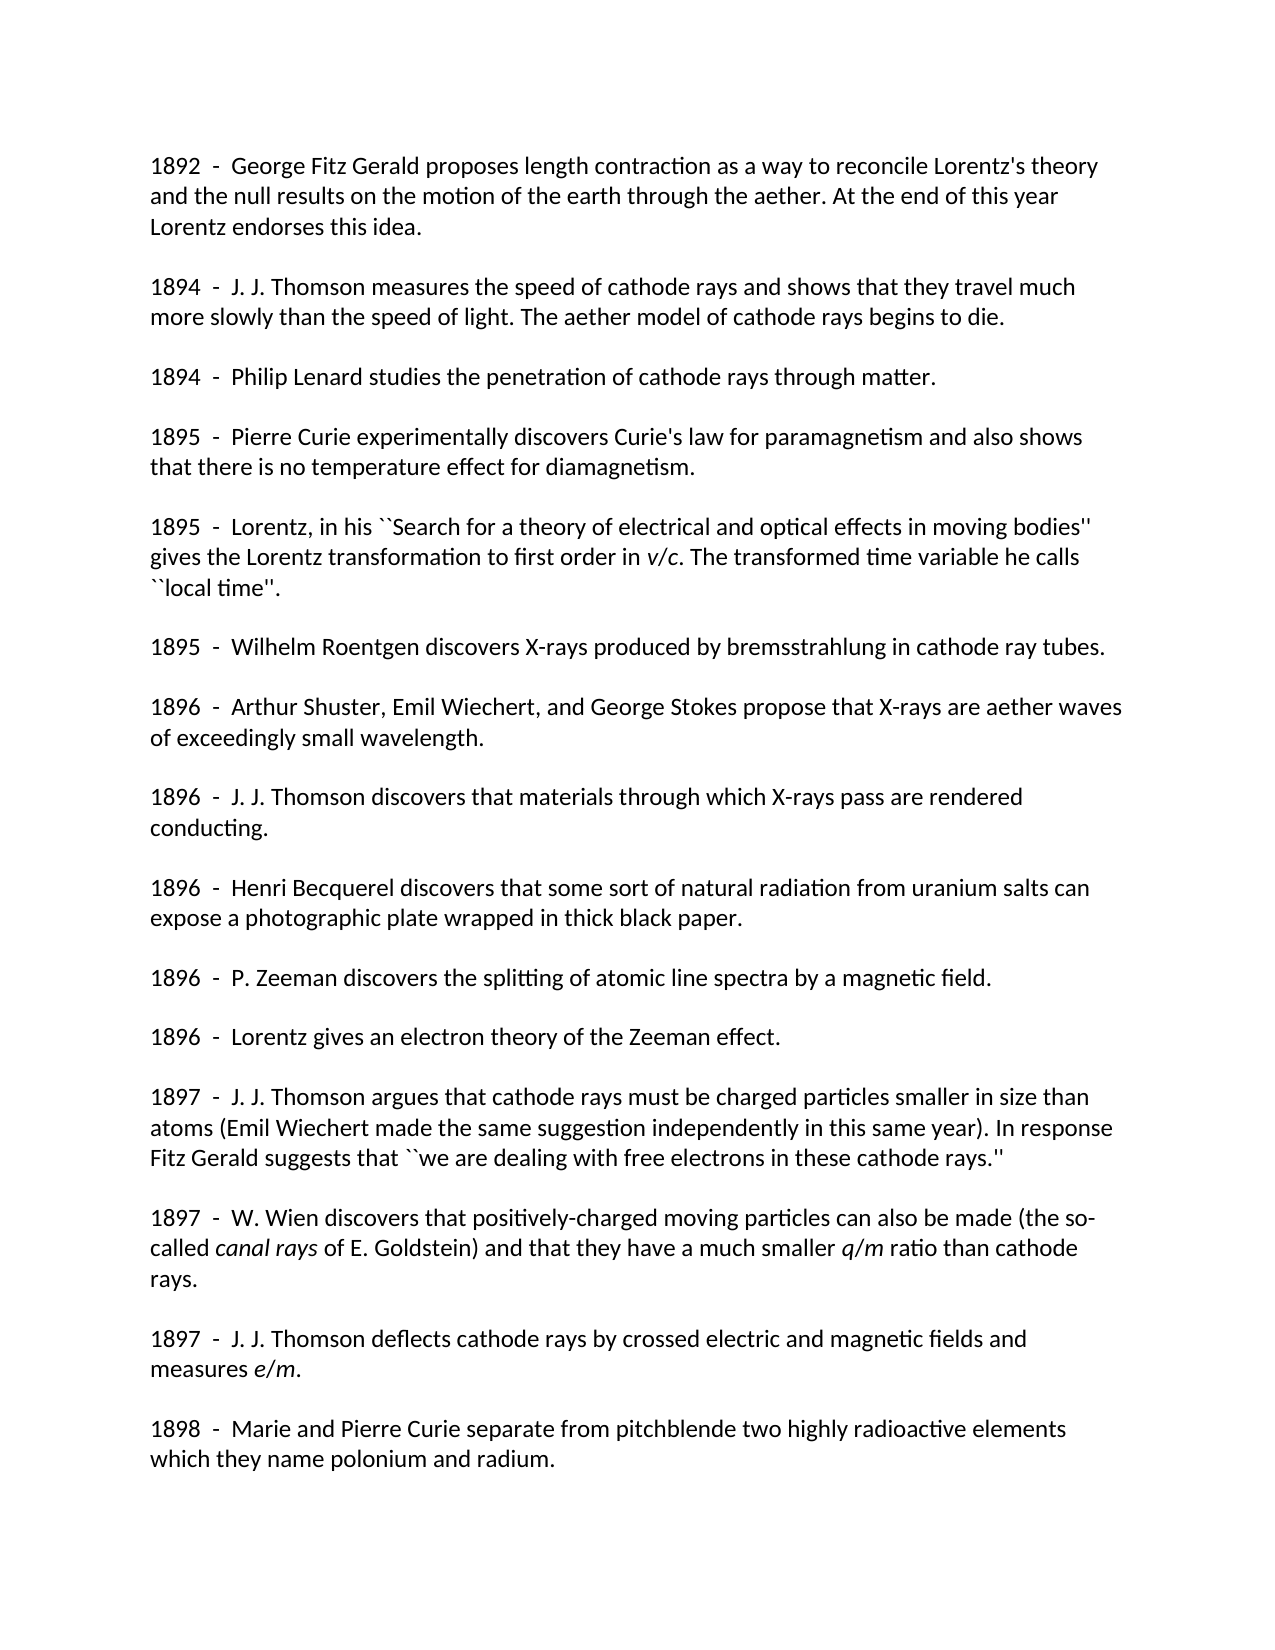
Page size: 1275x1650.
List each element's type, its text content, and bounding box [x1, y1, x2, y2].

text 1894 - J. J. Thomson measures the speed of cathode rays and shows that they travel much more slowly than the speed of light. The aether model of cathode rays begins to die. [150, 271, 1125, 332]
text 1897 - W. Wien discovers that positively-charged moving particles can also be made (the so-called canal rays of E. Goldstein) and that they have a much smaller q/m ratio than cathode rays. [150, 1202, 1125, 1293]
text 1894 - Philip Lenard studies the penetration of cathode rays through matter. [150, 361, 1125, 391]
text 1897 - J. J. Thomson argues that cathode rays must be charged particles smaller in size than atoms (Emil Wiechert made the same suggestion independently in this same year). In response Fitz Gerald suggests that ``we are dealing with free electrons in these cathode rays.'' [150, 1081, 1125, 1173]
text 1892 - George Fitz Gerald proposes length contraction as a way to reconcile Lorentz's theory and the null results on the motion of the earth through the aether. At the end of this year Lorentz endorses this idea. [150, 150, 1125, 242]
text 1897 - J. J. Thomson deflects cathode rays by crossed electric and magnetic fields and measures e/m. [150, 1323, 1125, 1384]
text 1896 - Lorentz gives an electron theory of the Zeeman effect. [150, 1022, 1125, 1052]
text 1896 - J. J. Thomson discovers that materials through which X-rays pass are rendered conducting. [150, 781, 1125, 842]
text 1896 - Arthur Shuster, Emil Wiechert, and George Stokes propose that X-rays are aether waves of exceedingly small wavelength. [150, 691, 1125, 752]
text 1895 - Wilhelm Roentgen discovers X-rays produced by bremsstrahlung in cathode ray tubes. [150, 632, 1125, 662]
text 1895 - Lorentz, in his ``Search for a theory of electrical and optical effects in moving bodies'' gives the Lorentz transformation to first order in v/c. The transformed time variable he calls ``local time''. [150, 511, 1125, 602]
text 1896 - Henri Becquerel discovers that some sort of natural radiation from uranium salts can expose a photographic plate wrapped in thick black paper. [150, 872, 1125, 933]
text 1896 - P. Zeeman discovers the splitting of atomic line spectra by a magnetic field. [150, 962, 1125, 992]
text 1898 - Marie and Pierre Curie separate from pitchblende two highly radioactive elements which they name polonium and radium. [150, 1413, 1125, 1474]
text 1895 - Pierre Curie experimentally discovers Curie's law for paramagnetism and also shows that there is no temperature effect for diamagnetism. [150, 421, 1125, 482]
